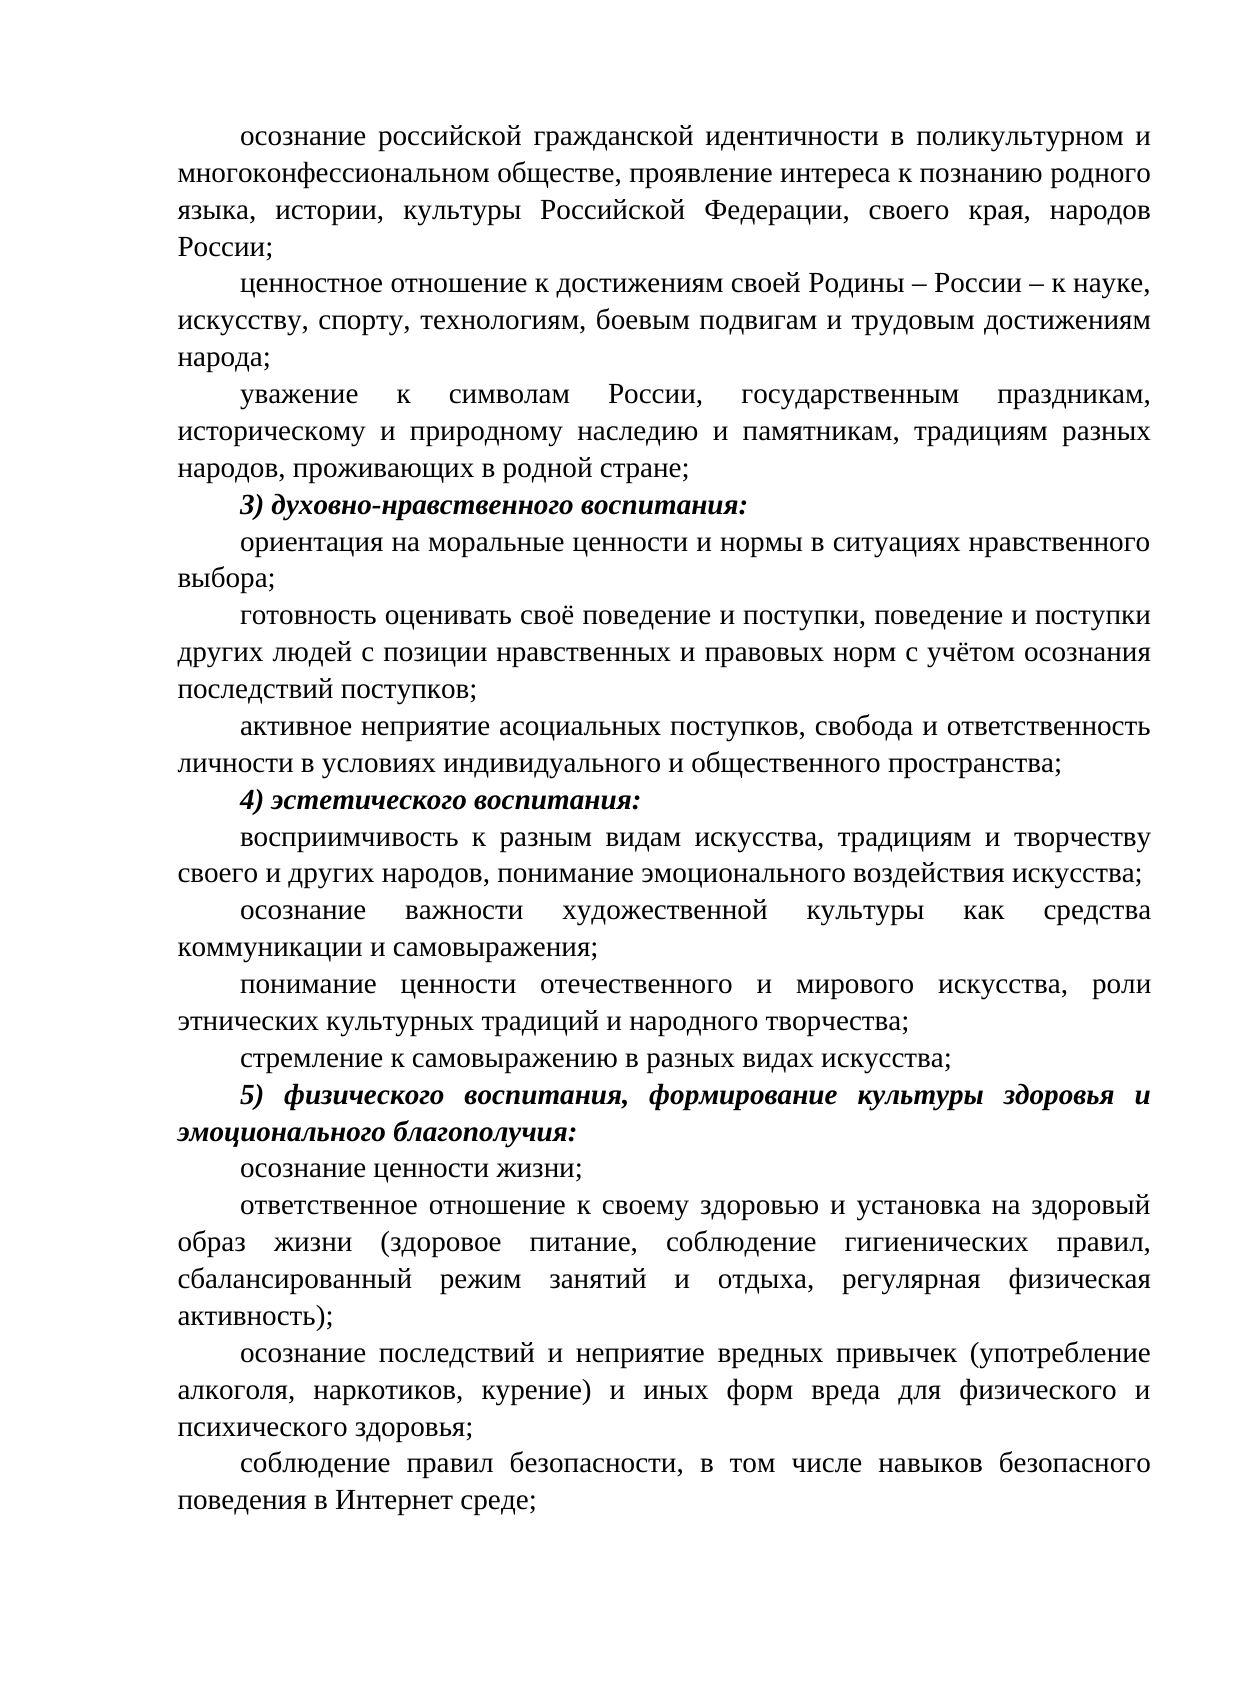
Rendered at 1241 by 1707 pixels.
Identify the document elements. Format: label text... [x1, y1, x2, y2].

text ценностное отношение к достижениям своей Родины – России – к науке, искусству, спорту, технологиям, боевым подвигам и трудовым достижениям народа; [177, 266, 1152, 373]
text ориентация на моральные ценности и нормы в ситуациях нравственного выбора; [177, 524, 1152, 594]
text ответственное отношение к своему здоровью и установка на здоровый образ жизни (здоровое питание, соблюдение гигиенических правил, сбалансированный режим занятий и отдыха, регулярная физическая активность); [177, 1187, 1152, 1332]
text понимание ценности отечественного и мирового искусства, роли этнических культурных традиций и народного творчества; [177, 966, 1152, 1037]
text соблюдение правил безопасности, в том числе навыков безопасного поведения в Интернет среде; [177, 1446, 1152, 1516]
text 4) эстетического воспитания: [177, 782, 1152, 815]
text 3) духовно-нравственного воспитания: [177, 487, 1152, 520]
text готовность оценивать своё поведение и поступки, поведение и поступки других людей с позиции нравственных и правовых норм с учётом осознания последствий поступков; [177, 597, 1152, 705]
text осознание последствий и неприятие вредных привычек (употребление алкоголя, наркотиков, курение) и иных форм вреда для физического и психического здоровья; [177, 1335, 1152, 1442]
text 5) физического воспитания, формирование культуры здоровья и эмоционального благополучия: [177, 1077, 1152, 1147]
text уважение к символам России, государственным праздникам, историческому и природному наследию и памятникам, традициям разных народов, проживающих в родной стране; [177, 376, 1152, 483]
text стремление к самовыражению в разных видах искусства; [177, 1040, 1152, 1073]
text осознание важности художественной культуры как средства коммуникации и самовыражения; [177, 892, 1152, 963]
text восприимчивость к разным видам искусства, традициям и творчеству своего и других народов, понимание эмоционального воздействия искусства; [177, 819, 1152, 889]
text активное неприятие асоциальных поступков, свобода и ответственность личности в условиях индивидуального и общественного пространства; [177, 708, 1152, 778]
text осознание российской гражданской идентичности в поликультурном и многоконфессиональном обществе, проявление интереса к познанию родного языка, истории, культуры Российской Федерации, своего края, народов России; [177, 118, 1152, 262]
text осознание ценности жизни; [177, 1151, 1152, 1184]
